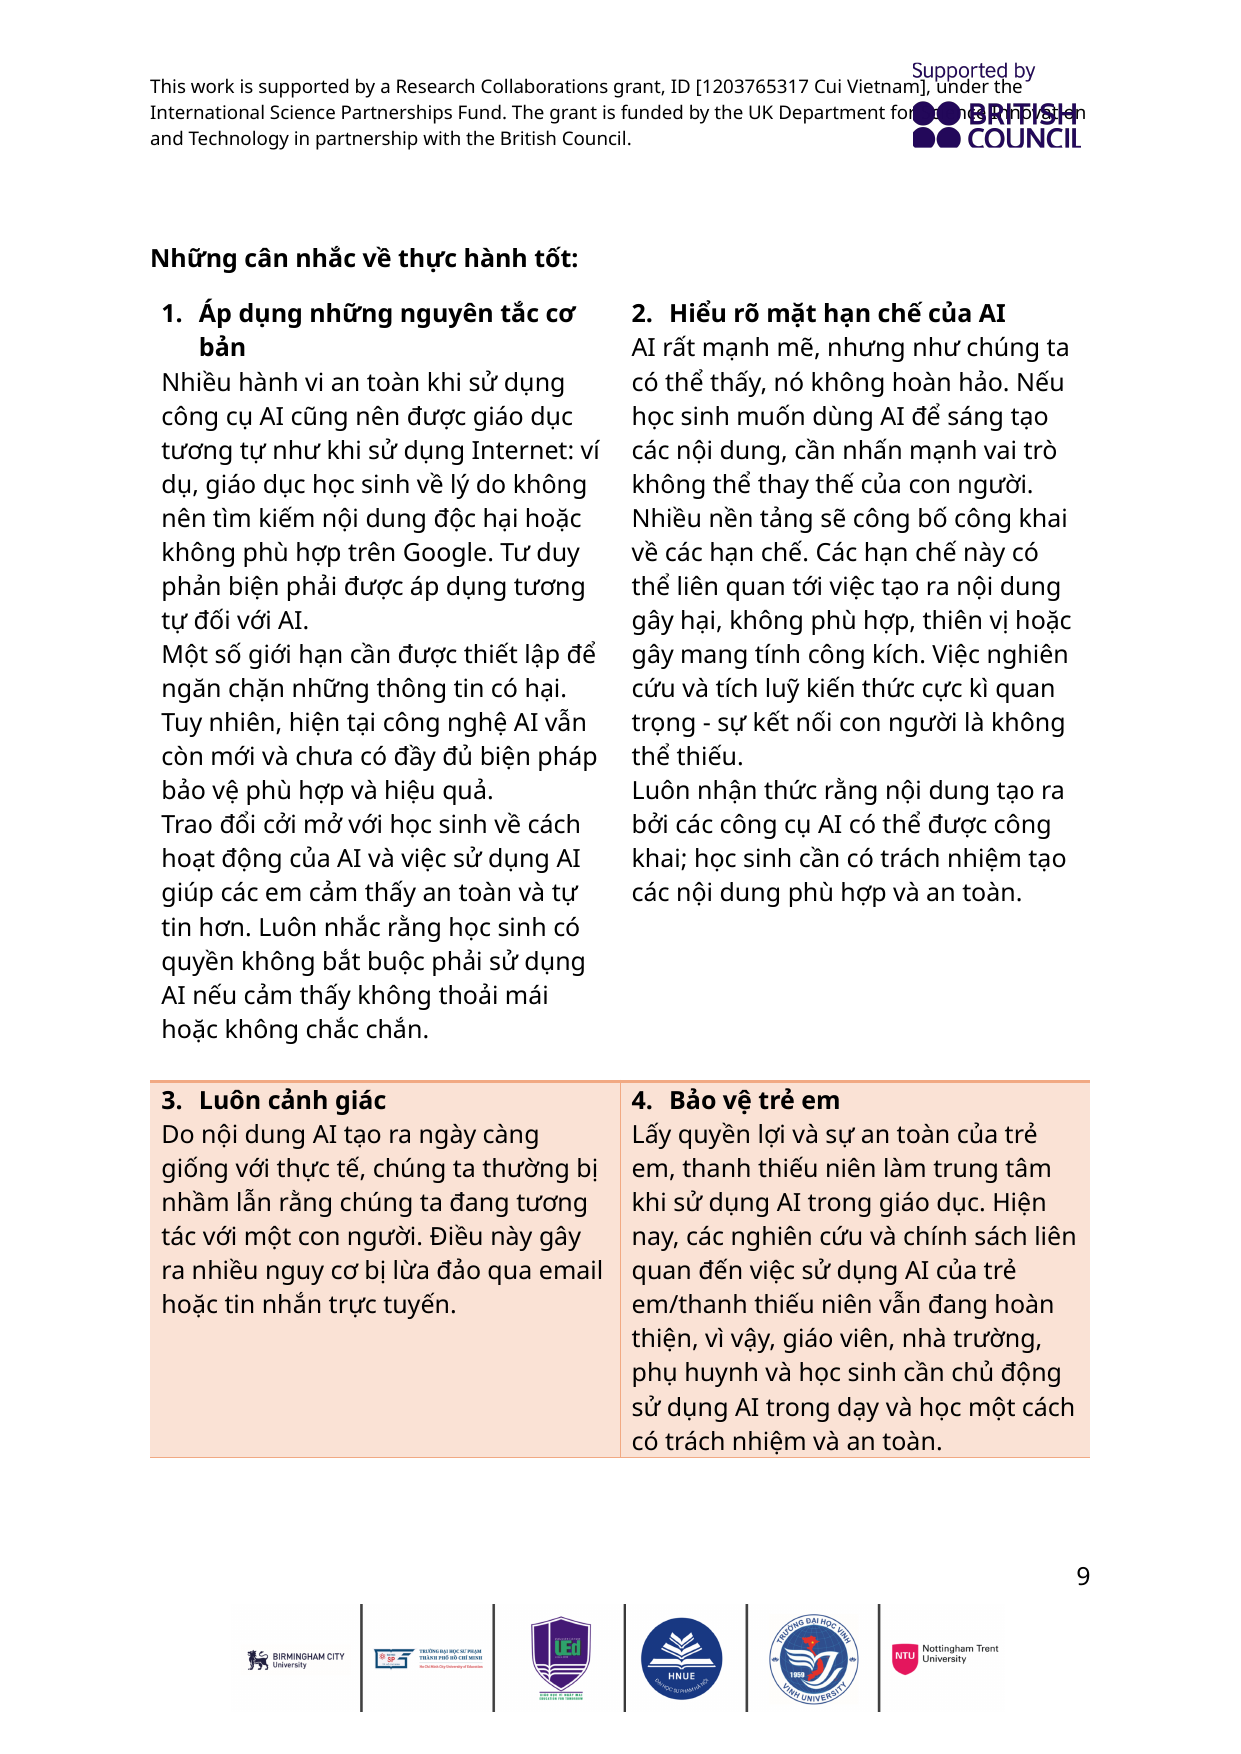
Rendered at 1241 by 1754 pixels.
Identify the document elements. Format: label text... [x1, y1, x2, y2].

picture [230, 1604, 1006, 1711]
table_header Áp dụng những nguyên tắc cơ bản Nhiều hành vi an toàn khi sử dụng công cụ AI cũng nên được giáo dục tương tự như khi sử dụng Internet: ví dụ, giáo dục học sinh về lý do không nên tìm kiếm nội dung độc hại hoặc không phù hợp trên Google. Tư duy phản biện phải được áp dụng tương tự đối với AI. Một số giới hạn cần được thiết lập để ngăn chặn những thông tin có hại. Tuy nhiên, hiện tại công nghệ AI vẫn còn mới và chưa có đầy đủ biện pháp bảo vệ phù hợp và hiệu quả. Trao đổi cởi mở với học sinh về cách hoạt động của AI và việc sử dụng AI giúp các em cảm thấy an toàn và tự tin hơn. Luôn nhắc rằng học sinh có quyền không bắt buộc phải sử dụng AI nếu cảm thấy không thoải mái hoặc không chắc chắn. [150, 296, 620, 1079]
table_cell Bảo vệ trẻ em Lấy quyền lợi và sự an toàn của trẻ em, thanh thiếu niên làm trung tâm khi sử dụng AI trong giáo dục. Hiện nay, các nghiên cứu và chính sách liên quan đến việc sử dụng AI của trẻ em/thanh thiếu niên vẫn đang hoàn thiện, vì vậy, giáo viên, nhà trường, phụ huynh và học sinh cần chủ động sử dụng AI trong dạy và học một cách có trách nhiệm và an toàn. [621, 1083, 1090, 1457]
table_header Hiểu rõ mặt hạn chế của AI AI rất mạnh mẽ, nhưng như chúng ta có thể thấy, nó không hoàn hảo. Nếu học sinh muốn dùng AI để sáng tạo các nội dung, cần nhấn mạnh vai trò không thể thay thế của con người. Nhiều nền tảng sẽ công bố công khai về các hạn chế. Các hạn chế này có thể liên quan tới việc tạo ra nội dung gây hại, không phù hợp, thiên vị hoặc gây mang tính công kích. Việc nghiên cứu và tích luỹ kiến thức cực kì quan trọng - sự kết nối con người là không thể thiếu. Luôn nhận thức rằng nội dung tạo ra bởi các công cụ AI có thể được công khai; học sinh cần có trách nhiệm tạo các nội dung phù hợp và an toàn. [620, 296, 1090, 1079]
picture [912, 62, 1081, 147]
text Những cân nhắc về thực hành tốt: [150, 240, 1090, 274]
table_cell Luôn cảnh giác Do nội dung AI tạo ra ngày càng giống với thực tế, chúng ta thường bị nhầm lẫn rằng chúng ta đang tương tác với một con người. Điều này gây ra nhiều nguy cơ bị lừa đảo qua email hoặc tin nhắn trực tuyến. [150, 1083, 620, 1457]
